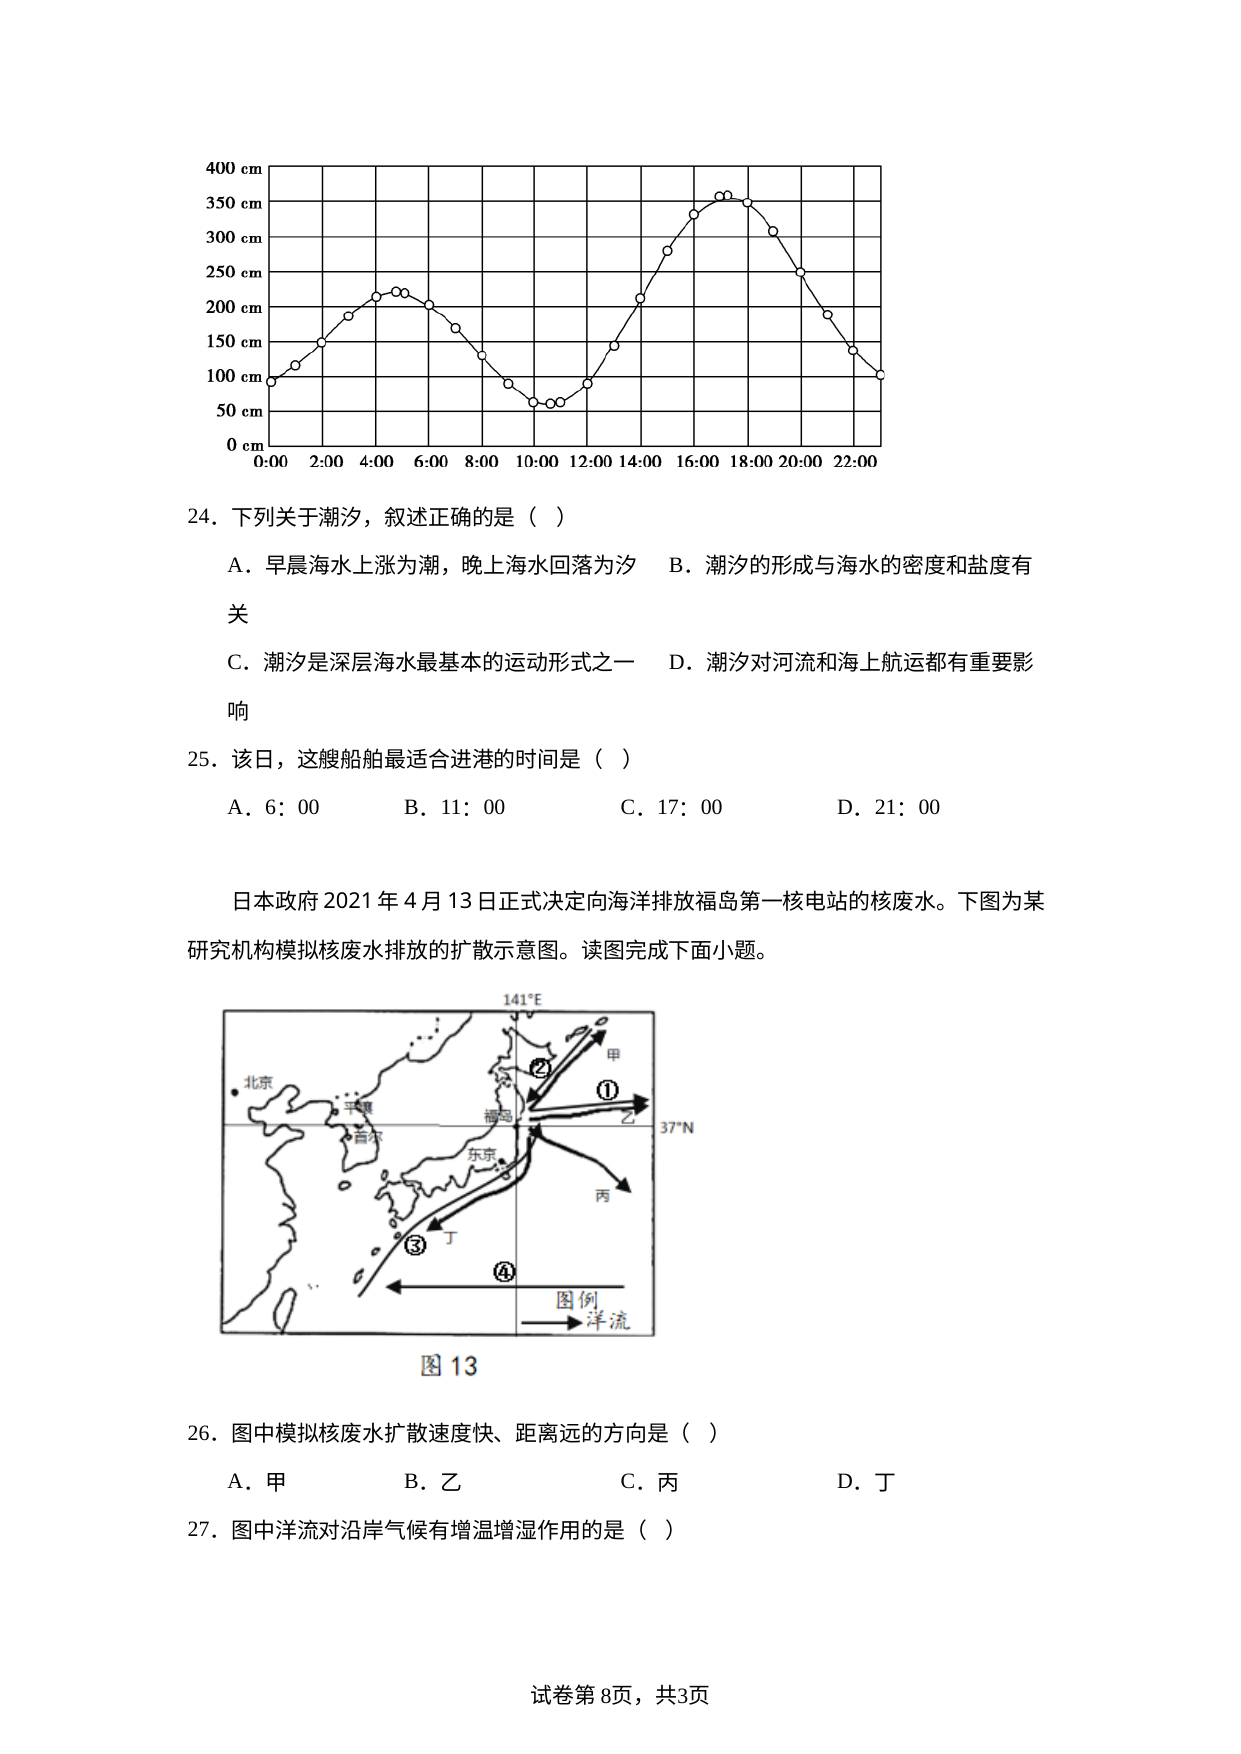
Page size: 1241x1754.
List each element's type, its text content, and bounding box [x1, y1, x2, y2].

text 24．下列关于潮汐，叙述正确的是（ ） [187, 499, 1053, 532]
text 25．该日，这艘船舶最适合进港的时间是（ ） [187, 742, 1053, 774]
text A．甲 B．乙 C．丙 D．丁 [227, 1464, 1053, 1497]
text A．6：00 B．11：00 C．17：00 D．21：00 [227, 790, 1053, 823]
text 日本政府2021年4月13日正式决定向海洋排放福岛第一核电站的核废水。下图为某研究机构模拟核废水排放的扩散示意图。读图完成下面小题。 [187, 884, 1053, 965]
text C．潮汐是深层海水最基本的运动形式之一 D．潮汐对河流和海上航运都有重要影响 [227, 645, 1053, 726]
text A．早晨海水上涨为潮，晚上海水回落为汐 B．潮汐的形成与海水的密度和盐度有关 [227, 548, 1053, 629]
picture [206, 162, 885, 467]
picture [206, 981, 705, 1384]
text 27．图中洋流对沿岸气候有增温增湿作用的是（ ） [187, 1513, 1053, 1545]
text 26．图中模拟核废水扩散速度快、距离远的方向是（ ） [187, 1416, 1053, 1448]
